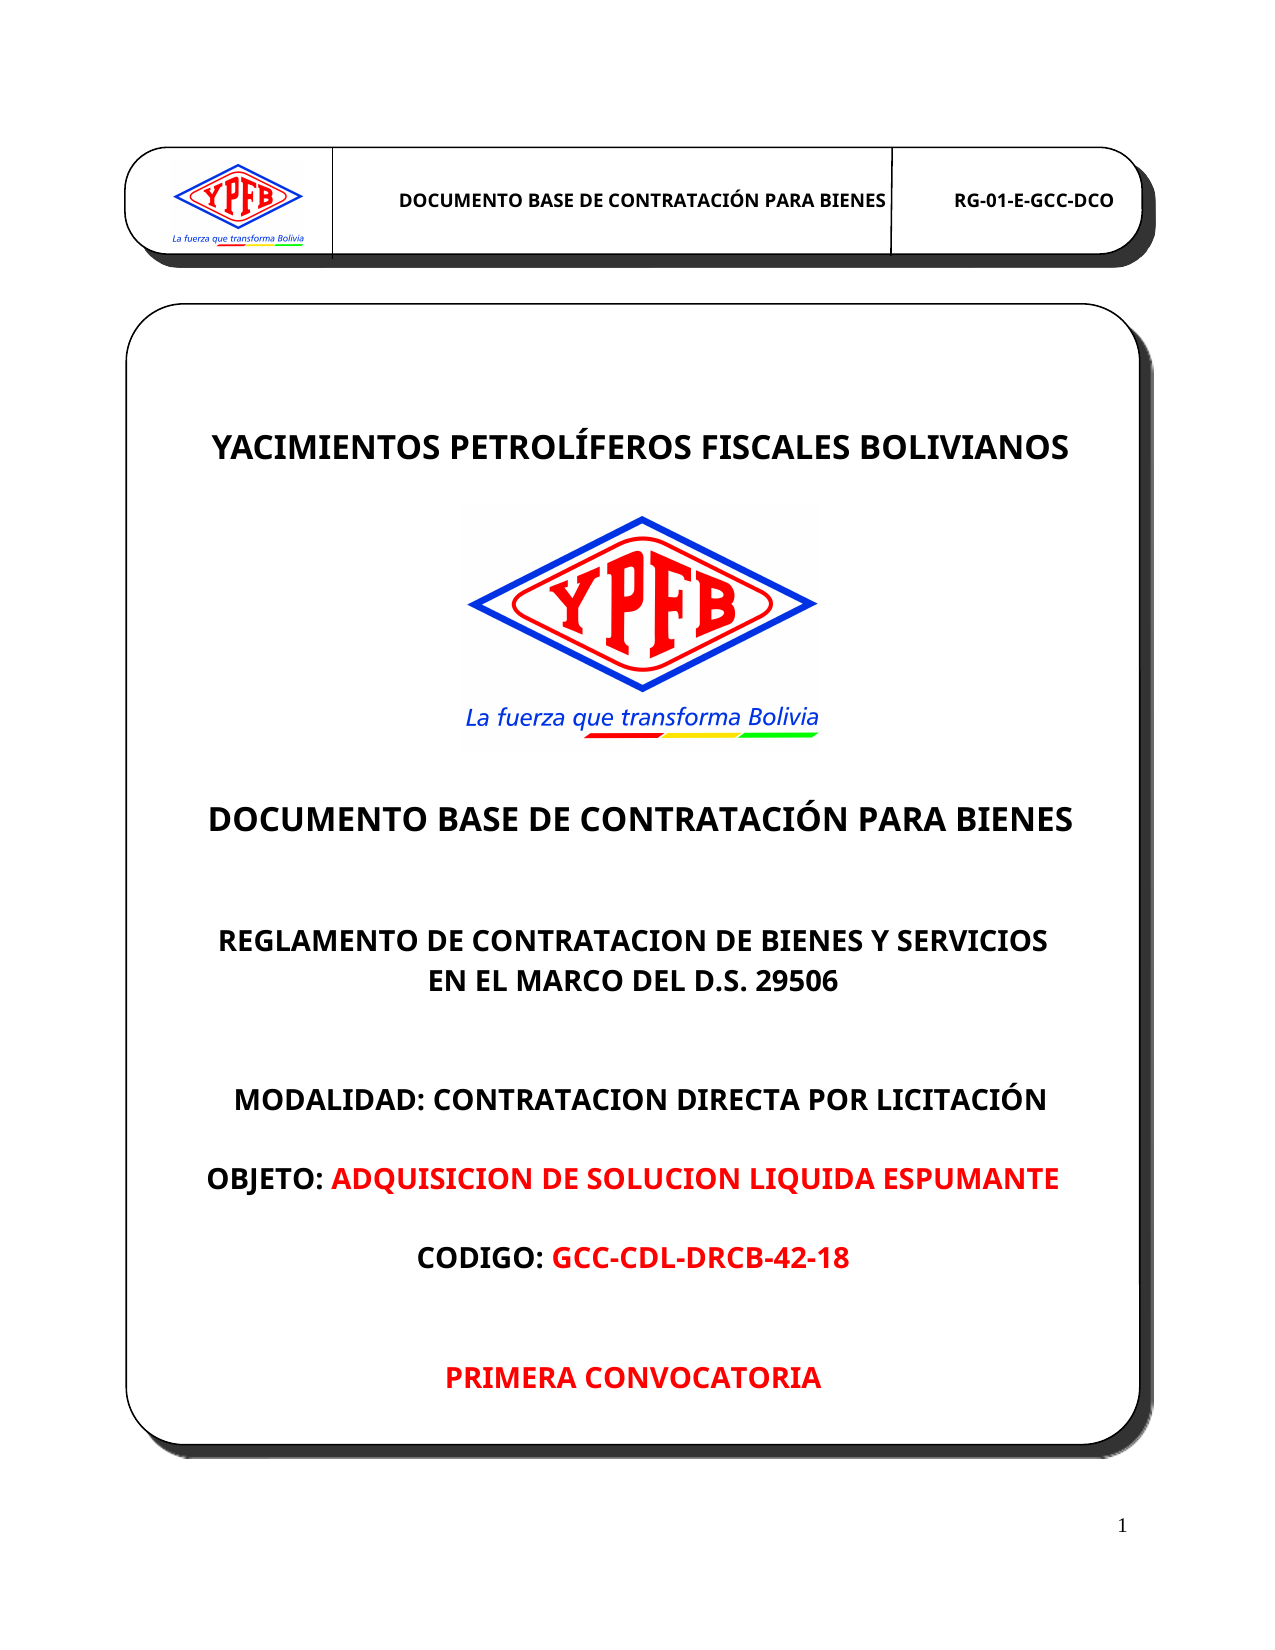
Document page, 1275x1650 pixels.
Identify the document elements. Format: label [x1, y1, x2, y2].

picture [170, 159, 305, 251]
picture [459, 503, 822, 751]
